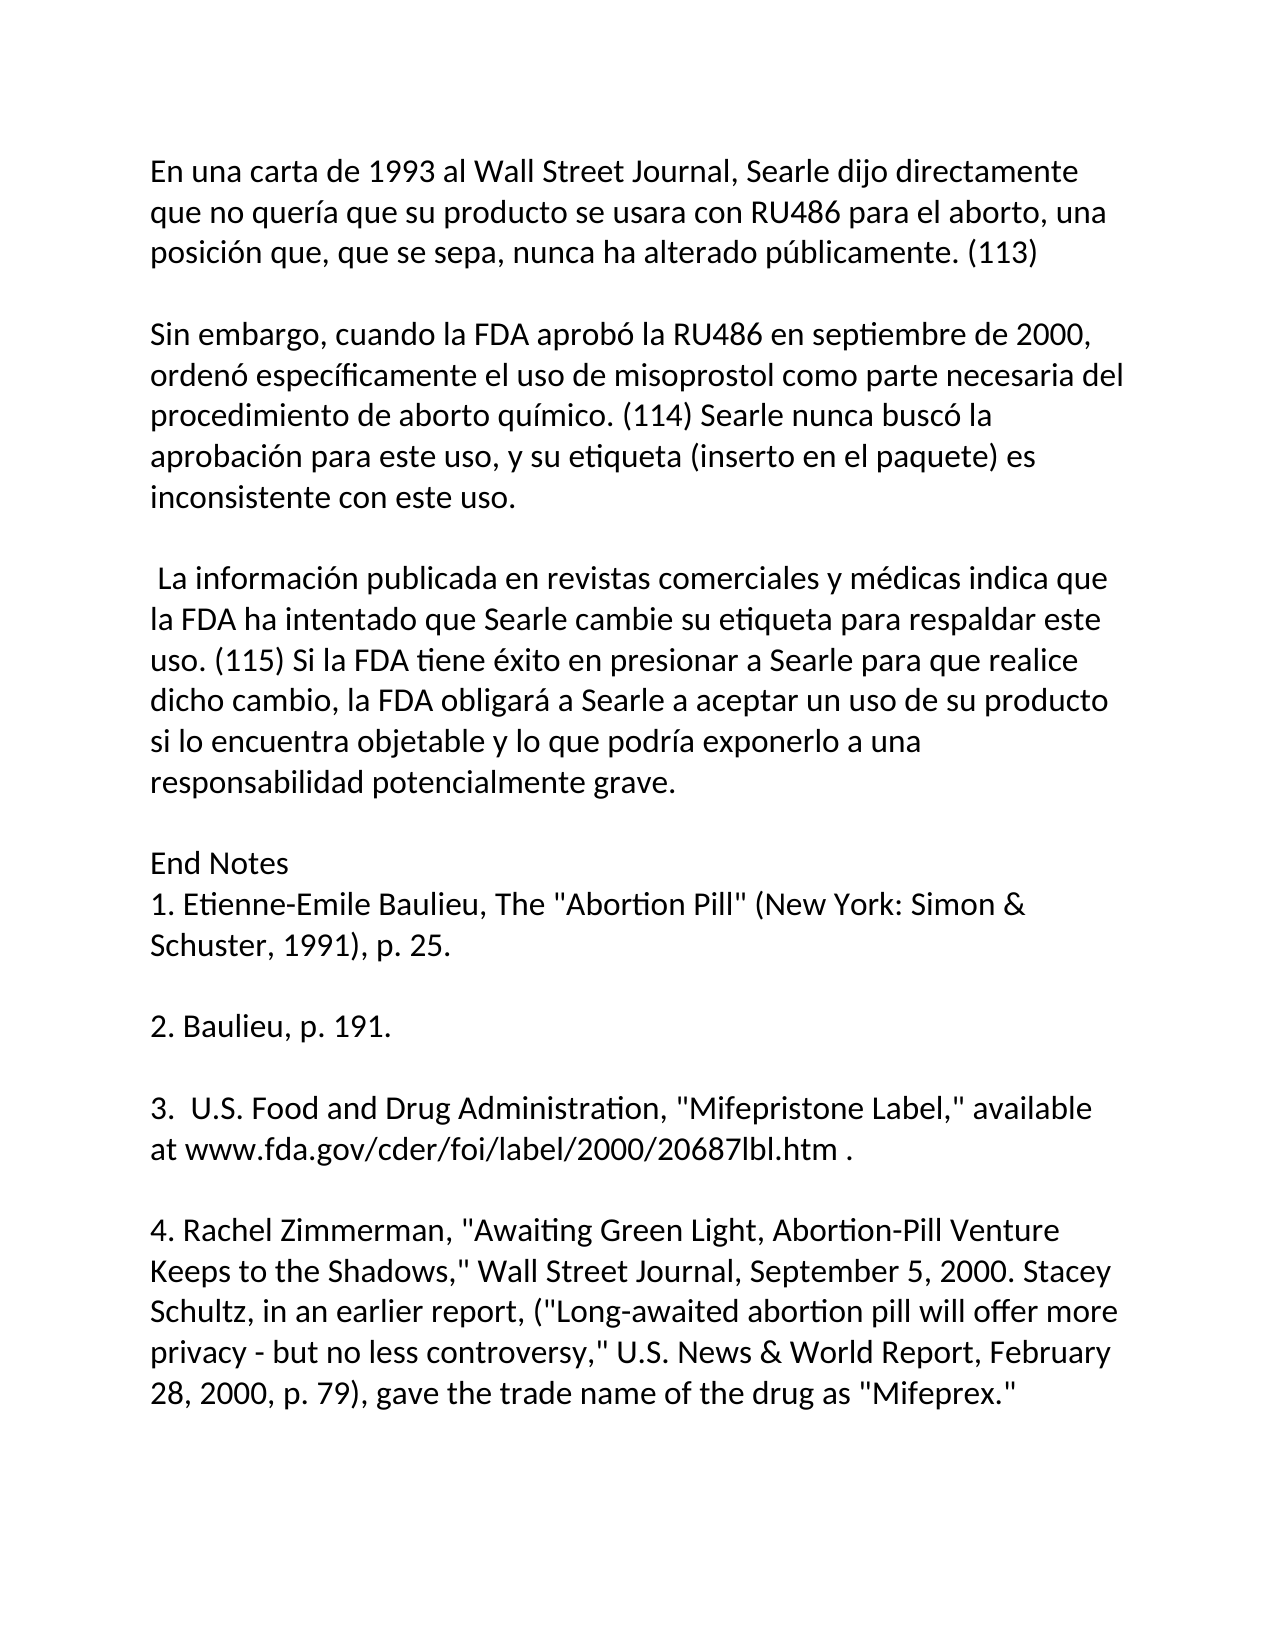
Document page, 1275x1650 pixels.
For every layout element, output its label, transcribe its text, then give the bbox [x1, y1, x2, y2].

text En una carta de 1993 al Wall Street Journal, Searle dijo directamente que no quería que su producto se usara con RU486 para el aborto, una posición que, que se sepa, nunca ha alterado públicamente. (113) [150, 150, 1125, 272]
text 4. Rachel Zimmerman, "Awaiting Green Light, Abortion-Pill Venture Keeps to the Shadows," Wall Street Journal, September 5, 2000. Stacey Schultz, in an earlier report, ("Long-awaited abortion pill will offer more privacy - but no less controversy," U.S. News & World Report, February 28, 2000, p. 79), gave the trade name of the drug as "Mifeprex." [150, 1209, 1125, 1413]
text Sin embargo, cuando la FDA aprobó la RU486 en septiembre de 2000, ordenó específicamente el uso de misoprostol como parte necesaria del procedimiento de aborto químico. (114) Searle nunca buscó la aprobación para este uso, y su etiqueta (inserto en el paquete) es inconsistente con este uso. [150, 313, 1125, 517]
text 2. Baulieu, p. 191. [150, 1005, 1125, 1046]
text La información publicada en revistas comerciales y médicas indica que la FDA ha intentado que Searle cambie su etiqueta para respaldar este uso. (115) Si la FDA tiene éxito en presionar a Searle para que realice dicho cambio, la FDA obligará a Searle a aceptar un uso de su producto si lo encuentra objetable y lo que podría exponerlo a una responsabilidad potencialmente grave. [150, 557, 1125, 802]
text End Notes [150, 842, 1125, 883]
text 1. Etienne-Emile Baulieu, The "Abortion Pill" (New York: Simon & Schuster, 1991), p. 25. [150, 883, 1125, 964]
text 3. U.S. Food and Drug Administration, "Mifepristone Label," available at www.fda.gov/cder/foi/label/2000/20687lbl.htm . [150, 1087, 1125, 1168]
